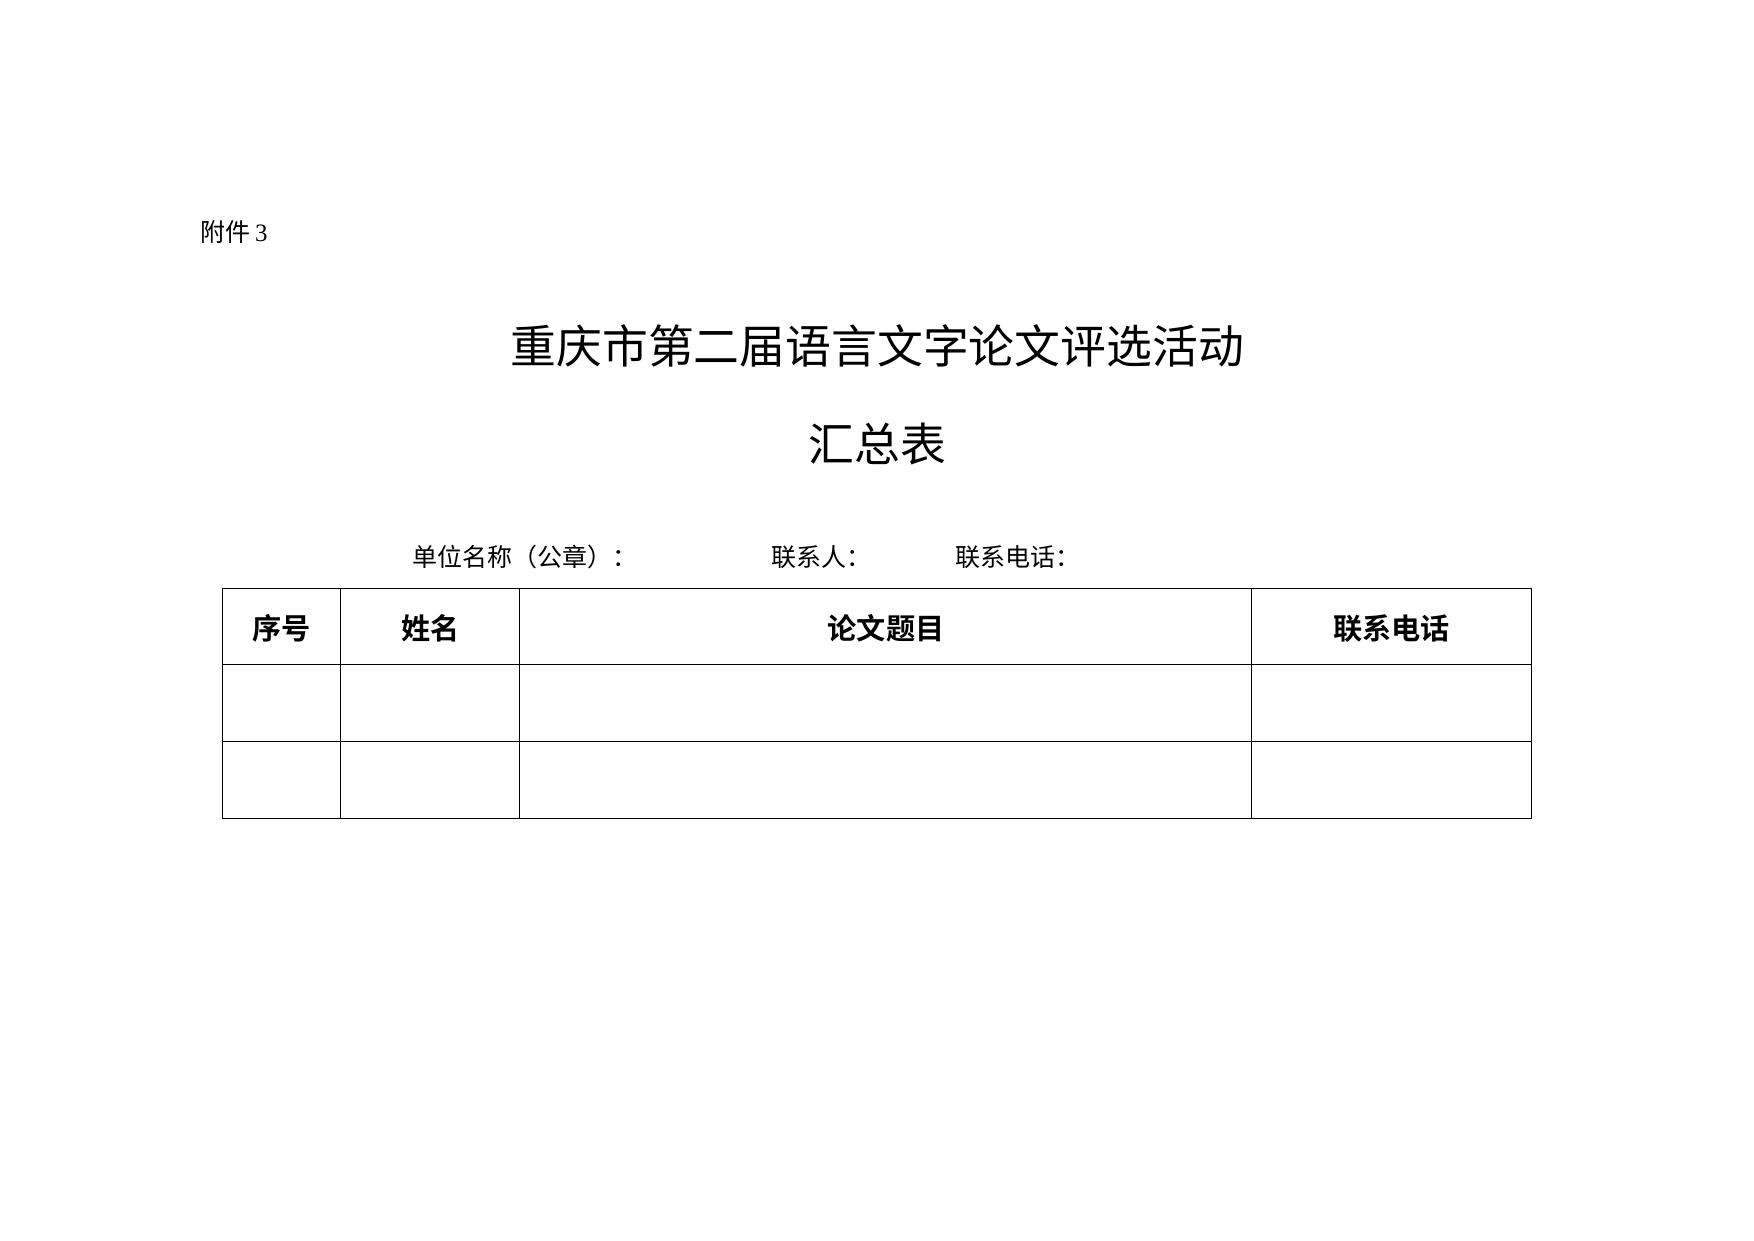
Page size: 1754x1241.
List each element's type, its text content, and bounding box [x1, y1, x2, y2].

table_header 序号 [223, 589, 340, 664]
text 单位名称（公章）： 联系人： 联系电话： [150, 523, 1604, 588]
table_cell [520, 665, 1251, 741]
text 汇总表 [150, 393, 1604, 490]
table_cell [1252, 742, 1531, 818]
table_cell [223, 742, 340, 818]
text 附件3 [150, 198, 1604, 263]
table_cell [223, 665, 340, 741]
text 重庆市第二届语言文字论文评选活动 [150, 295, 1604, 393]
table_cell [1252, 665, 1531, 741]
table_header 论文题目 [520, 589, 1251, 664]
table_header 联系电话 [1252, 589, 1531, 664]
table_cell [341, 742, 519, 818]
table_cell [520, 742, 1251, 818]
table_header 姓名 [341, 589, 519, 664]
table_cell [341, 665, 519, 741]
